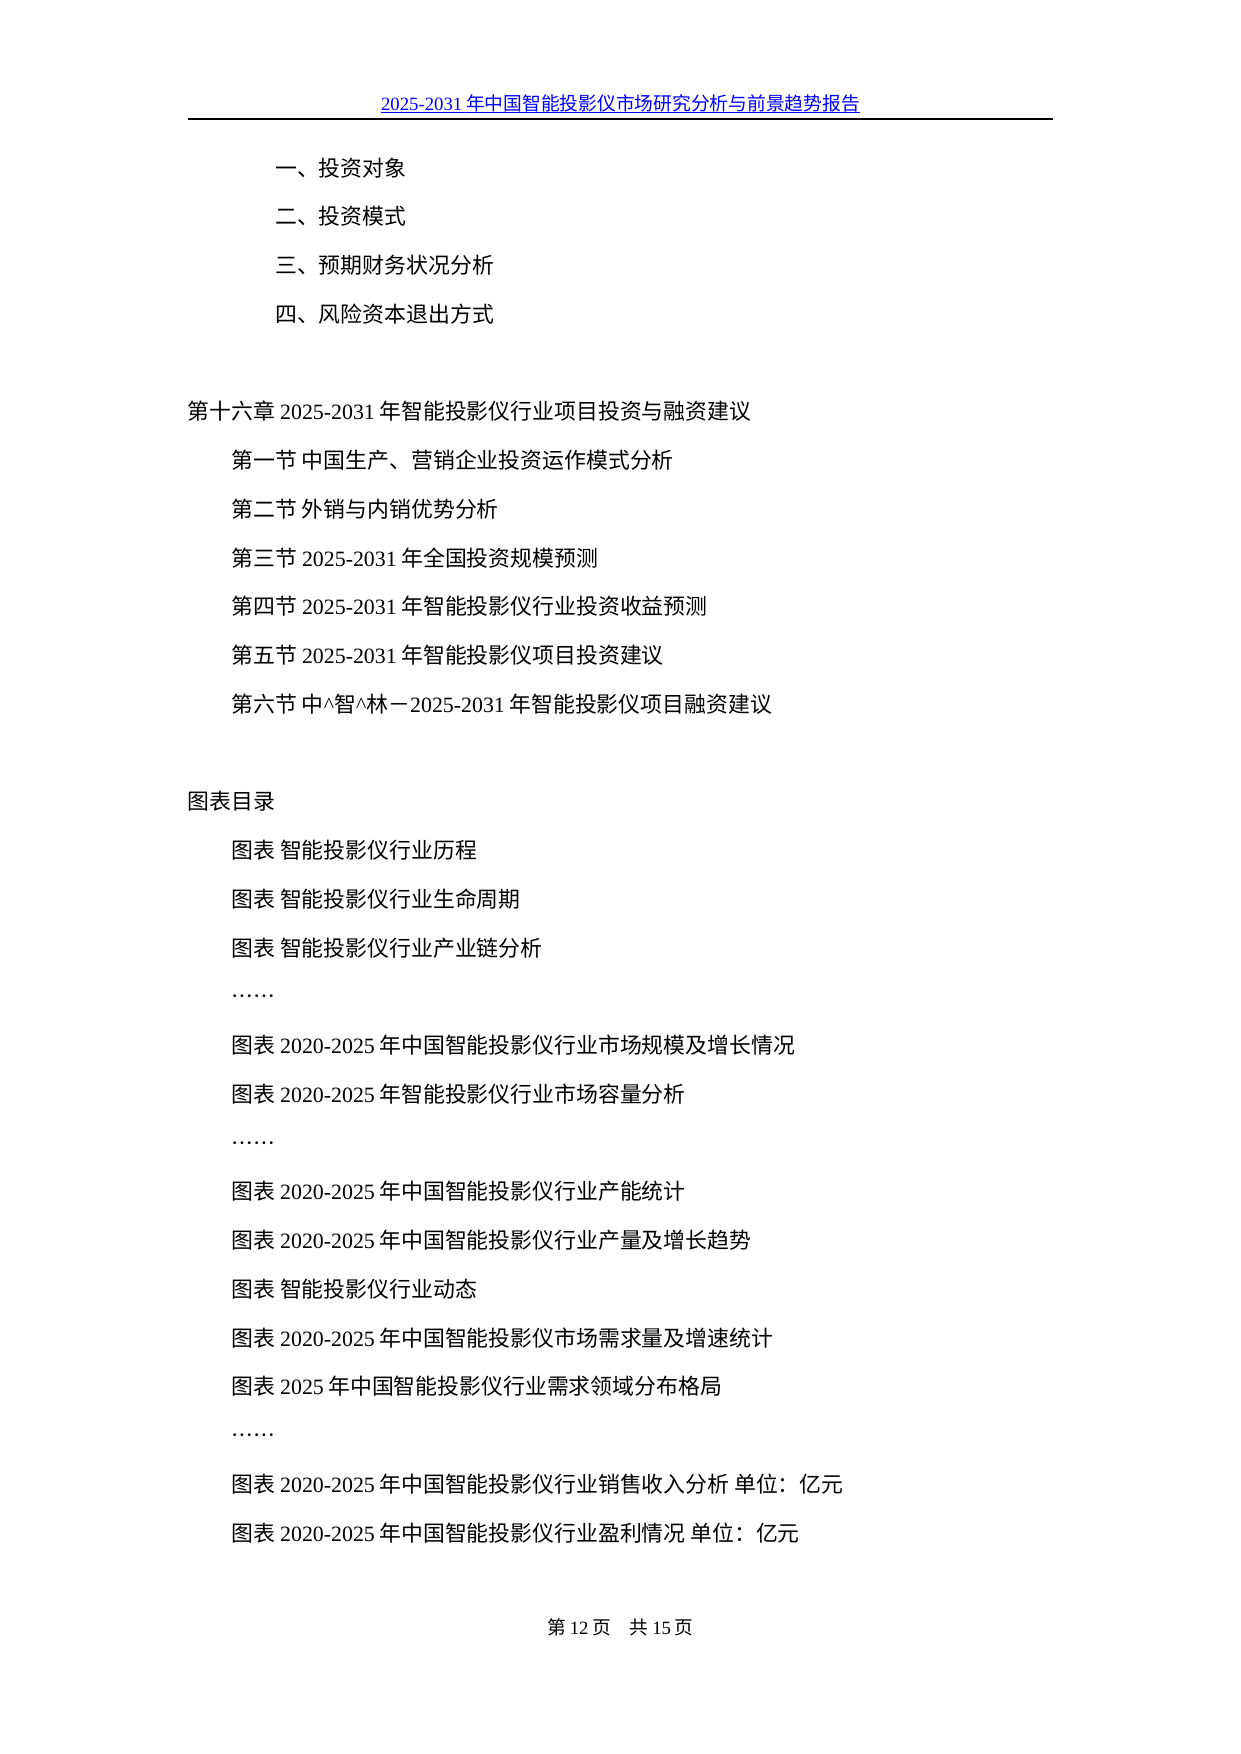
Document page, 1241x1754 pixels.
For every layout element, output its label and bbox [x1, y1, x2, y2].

text [187, 150, 1053, 1548]
